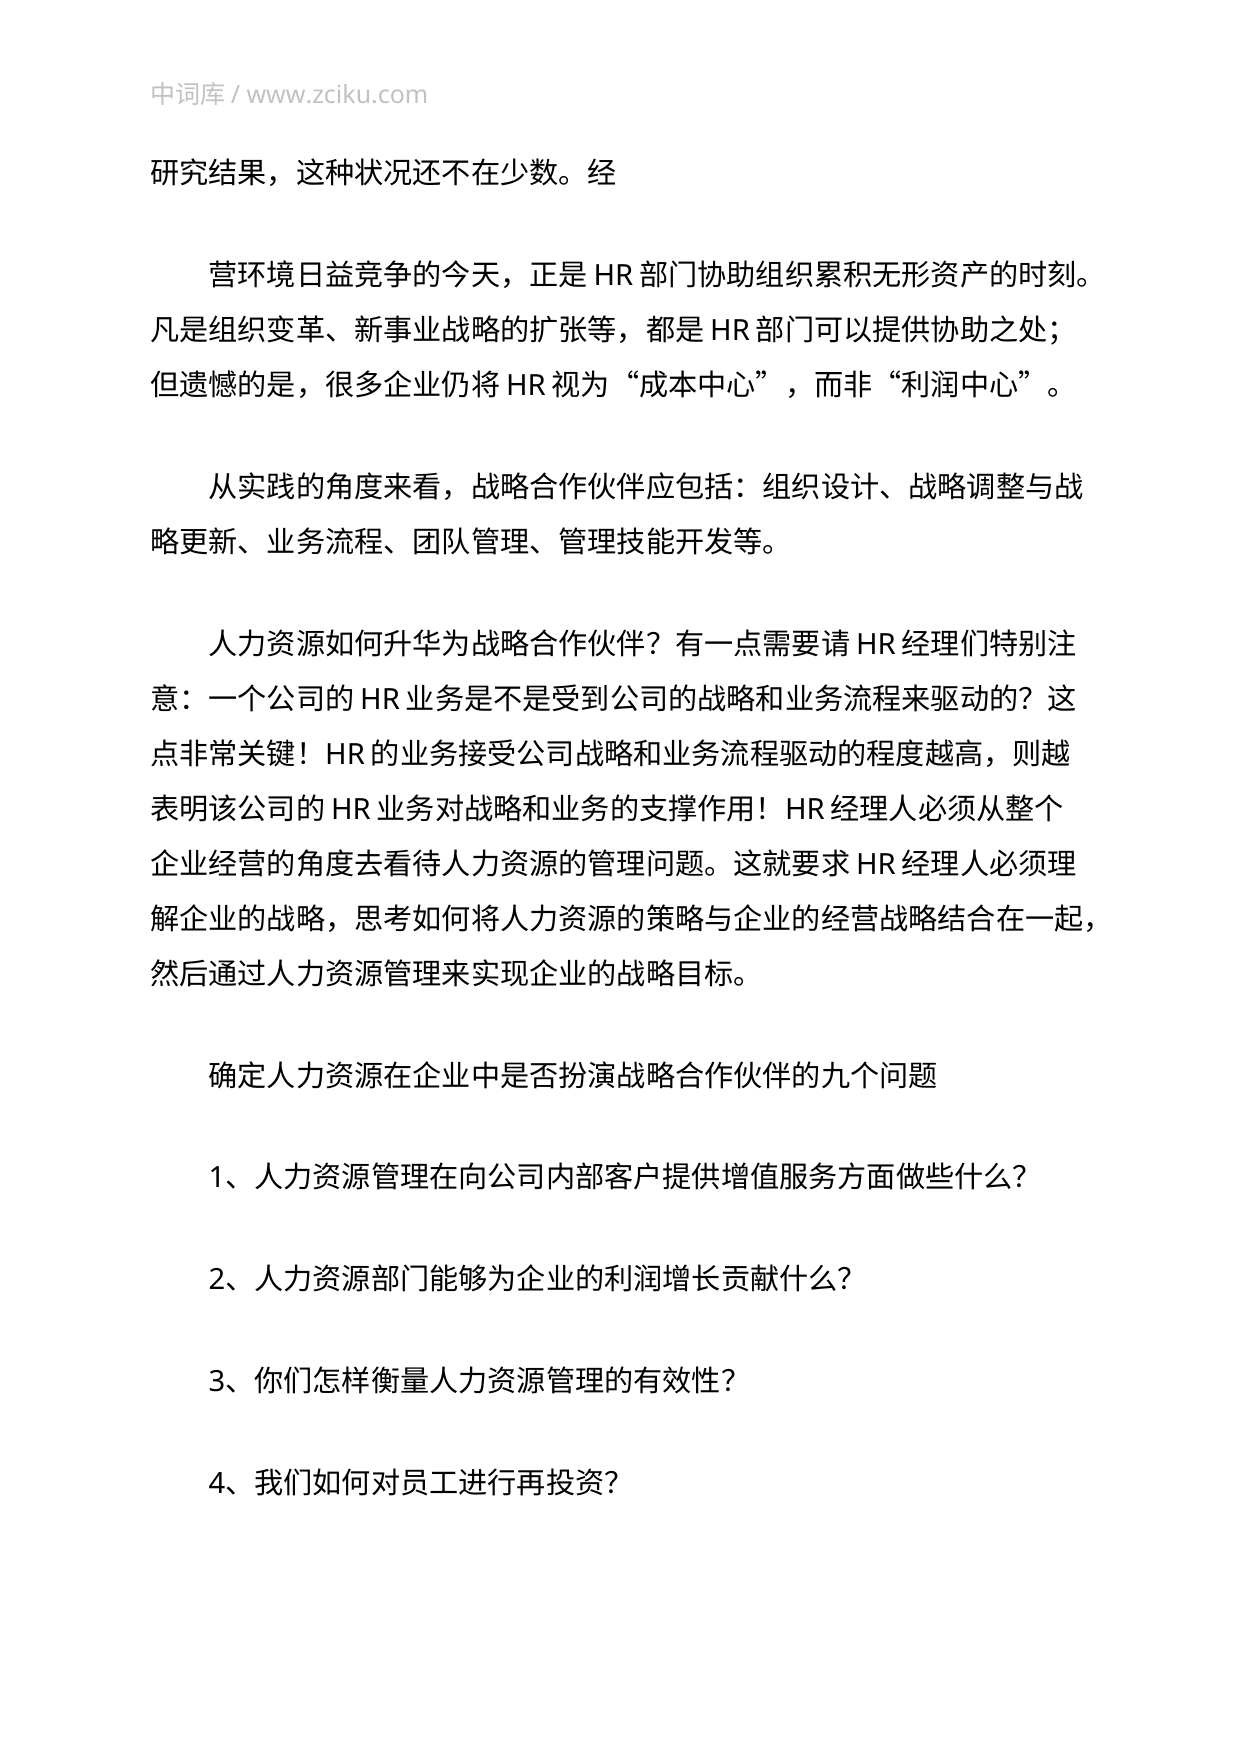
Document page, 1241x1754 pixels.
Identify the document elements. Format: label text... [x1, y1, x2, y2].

text 营环境日益竞争的今天，正是HR部门协助组织累积无形资产的时刻。凡是组织变革、新事业战略的扩张等，都是HR部门可以提供协助之处；但遗憾的是，很多企业仍将HR视为“成本中心”，而非“利润中心”。 [150, 252, 1090, 404]
text 人力资源如何升华为战略合作伙伴？有一点需要请HR经理们特别注意：一个公司的HR业务是不是受到公司的战略和业务流程来驱动的？这点非常关键！HR的业务接受公司战略和业务流程驱动的程度越高，则越表明该公司的HR业务对战略和业务的支撑作用！HR经理人必须从整个企业经营的角度去看待人力资源的管理问题。这就要求HR经理人必须理解企业的战略，思考如何将人力资源的策略与企业的经营战略结合在一起，然后通过人力资源管理来实现企业的战略目标。 [150, 620, 1090, 993]
text 4、我们如何对员工进行再投资？ [150, 1460, 1090, 1502]
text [150, 150, 1090, 192]
text 1、人力资源管理在向公司内部客户提供增值服务方面做些什么？ [150, 1154, 1090, 1196]
text 3、你们怎样衡量人力资源管理的有效性？ [150, 1358, 1090, 1400]
text 2、人力资源部门能够为企业的利润增长贡献什么？ [150, 1256, 1090, 1298]
text 确定人力资源在企业中是否扮演战略合作伙伴的九个问题 [150, 1052, 1090, 1094]
text 从实践的角度来看，战略合作伙伴应包括：组织设计、战略调整与战略更新、业务流程、团队管理、管理技能开发等。 [150, 464, 1090, 561]
